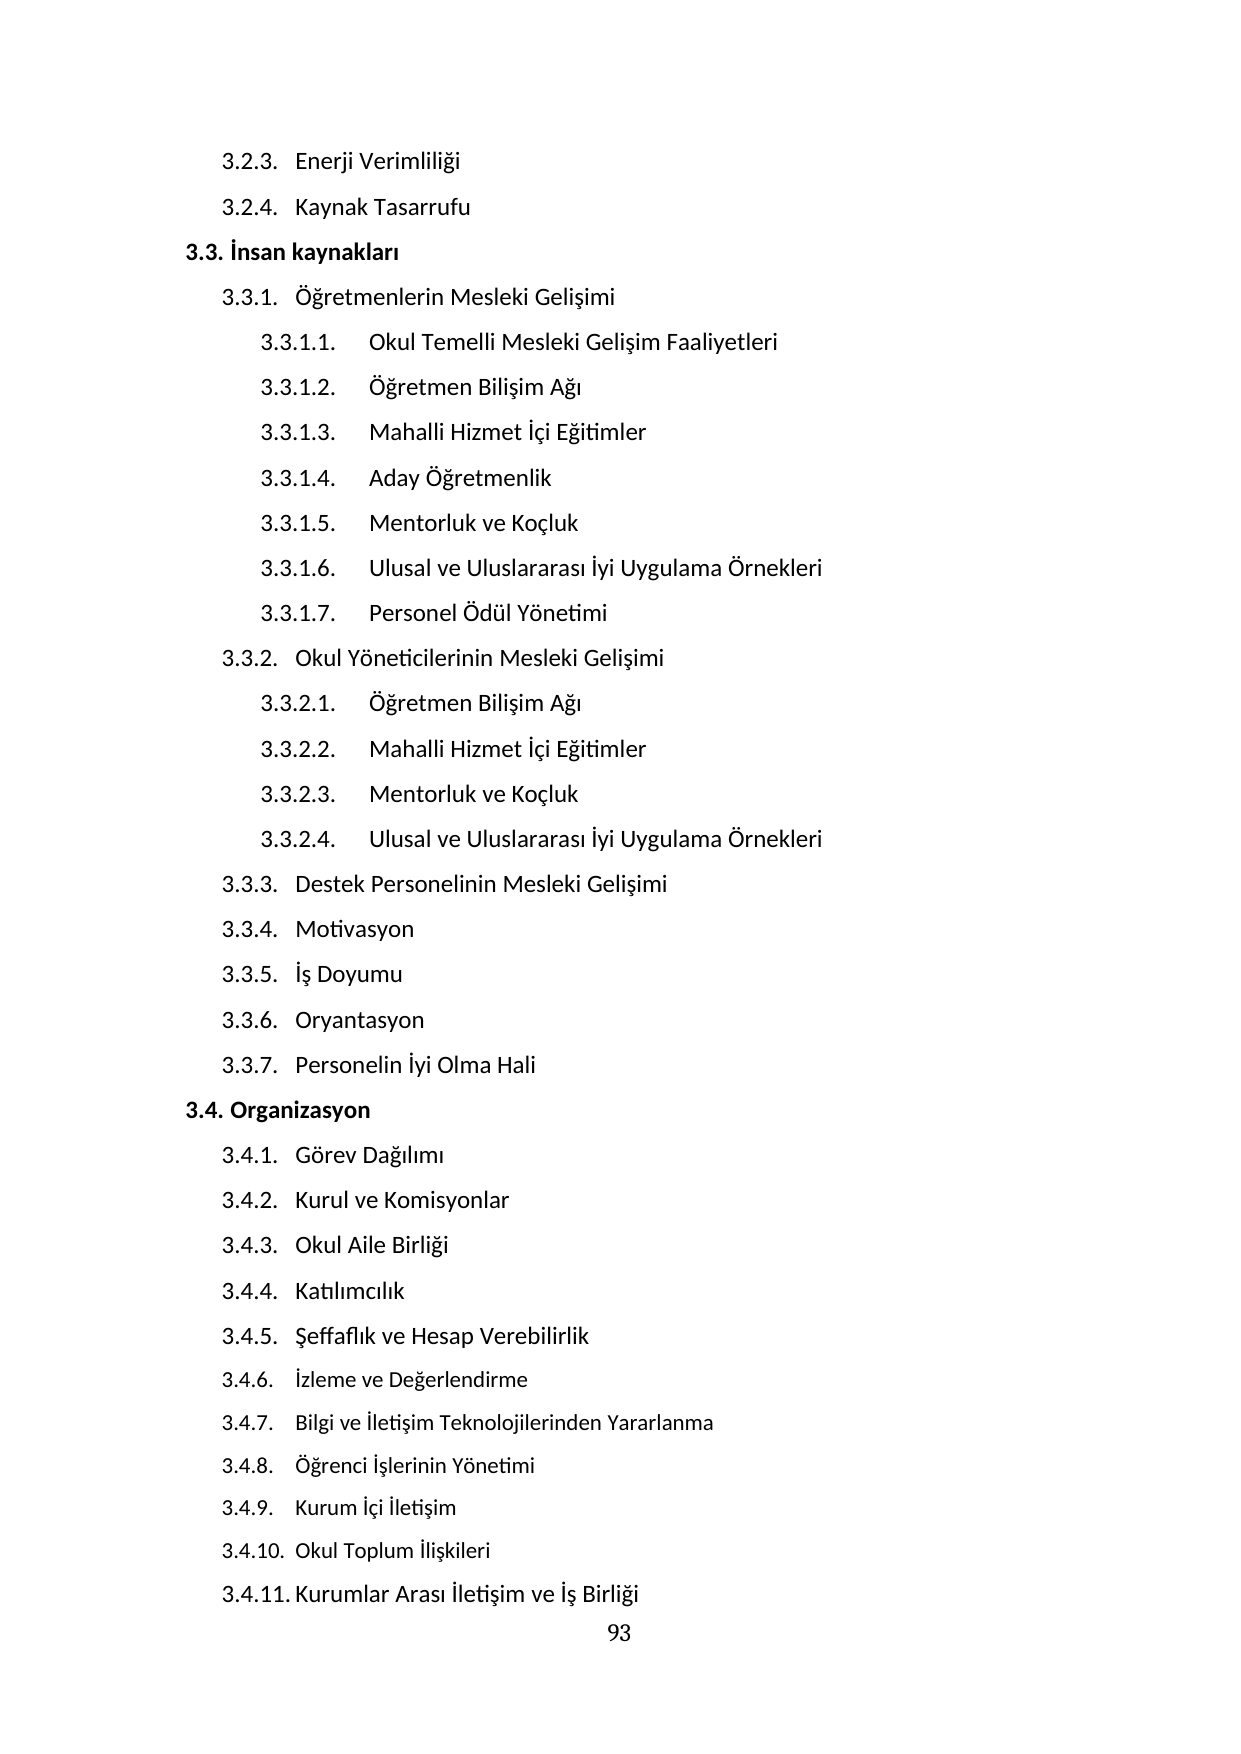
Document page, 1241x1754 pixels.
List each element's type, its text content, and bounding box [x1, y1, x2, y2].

list Katılımcılık [221, 1275, 1198, 1305]
list Görev Dağılımı [221, 1139, 1198, 1170]
list Enerji Verimliliği [221, 146, 1198, 176]
list Mentorluk ve Koçluk [260, 507, 1198, 537]
list Okul Temelli Mesleki Gelişim Faaliyetleri [260, 326, 1198, 357]
list Ulusal ve Uluslararası İyi Uygulama Örnekleri [260, 552, 1198, 583]
list Öğretmen Bilişim Ağı [260, 688, 1198, 718]
list Ulusal ve Uluslararası İyi Uygulama Örnekleri [260, 823, 1198, 854]
list Mahalli Hizmet İçi Eğitimler [260, 417, 1198, 447]
list Öğretmen Bilişim Ağı [260, 371, 1198, 402]
list Personel Ödül Yönetimi [260, 597, 1198, 628]
list Destek Personelinin Mesleki Gelişimi [221, 868, 1198, 899]
list Okul Toplum İlişkileri [221, 1536, 1198, 1564]
list Öğrenci İşlerinin Yönetimi [221, 1451, 1198, 1479]
list Öğretmenlerin Mesleki Gelişimi [221, 281, 1198, 311]
list Mahalli Hizmet İçi Eğitimler [260, 733, 1198, 763]
list Kurum İçi İletişim [221, 1493, 1198, 1521]
list Kurul ve Komisyonlar [221, 1184, 1198, 1215]
list Okul Aile Birliği [221, 1229, 1198, 1260]
list Motivasyon [221, 913, 1198, 944]
subtitle Organizasyon [185, 1094, 1198, 1125]
list Bilgi ve İletişim Teknolojilerinden Yararlanma [221, 1408, 1198, 1436]
list İş Doyumu [221, 959, 1198, 989]
list Aday Öğretmenlik [260, 462, 1198, 492]
list İzleme ve Değerlendirme [221, 1365, 1198, 1393]
subtitle İnsan kaynakları [185, 236, 1198, 266]
list Oryantasyon [221, 1004, 1198, 1034]
list Kurumlar Arası İletişim ve İş Birliği [221, 1578, 1198, 1609]
list Şeffaflık ve Hesap Verebilirlik [221, 1320, 1198, 1351]
list Okul Yöneticilerinin Mesleki Gelişimi [221, 642, 1198, 673]
list Mentorluk ve Koçluk [260, 778, 1198, 808]
list Personelin İyi Olma Hali [221, 1049, 1198, 1079]
list Kaynak Tasarrufu [221, 191, 1198, 221]
